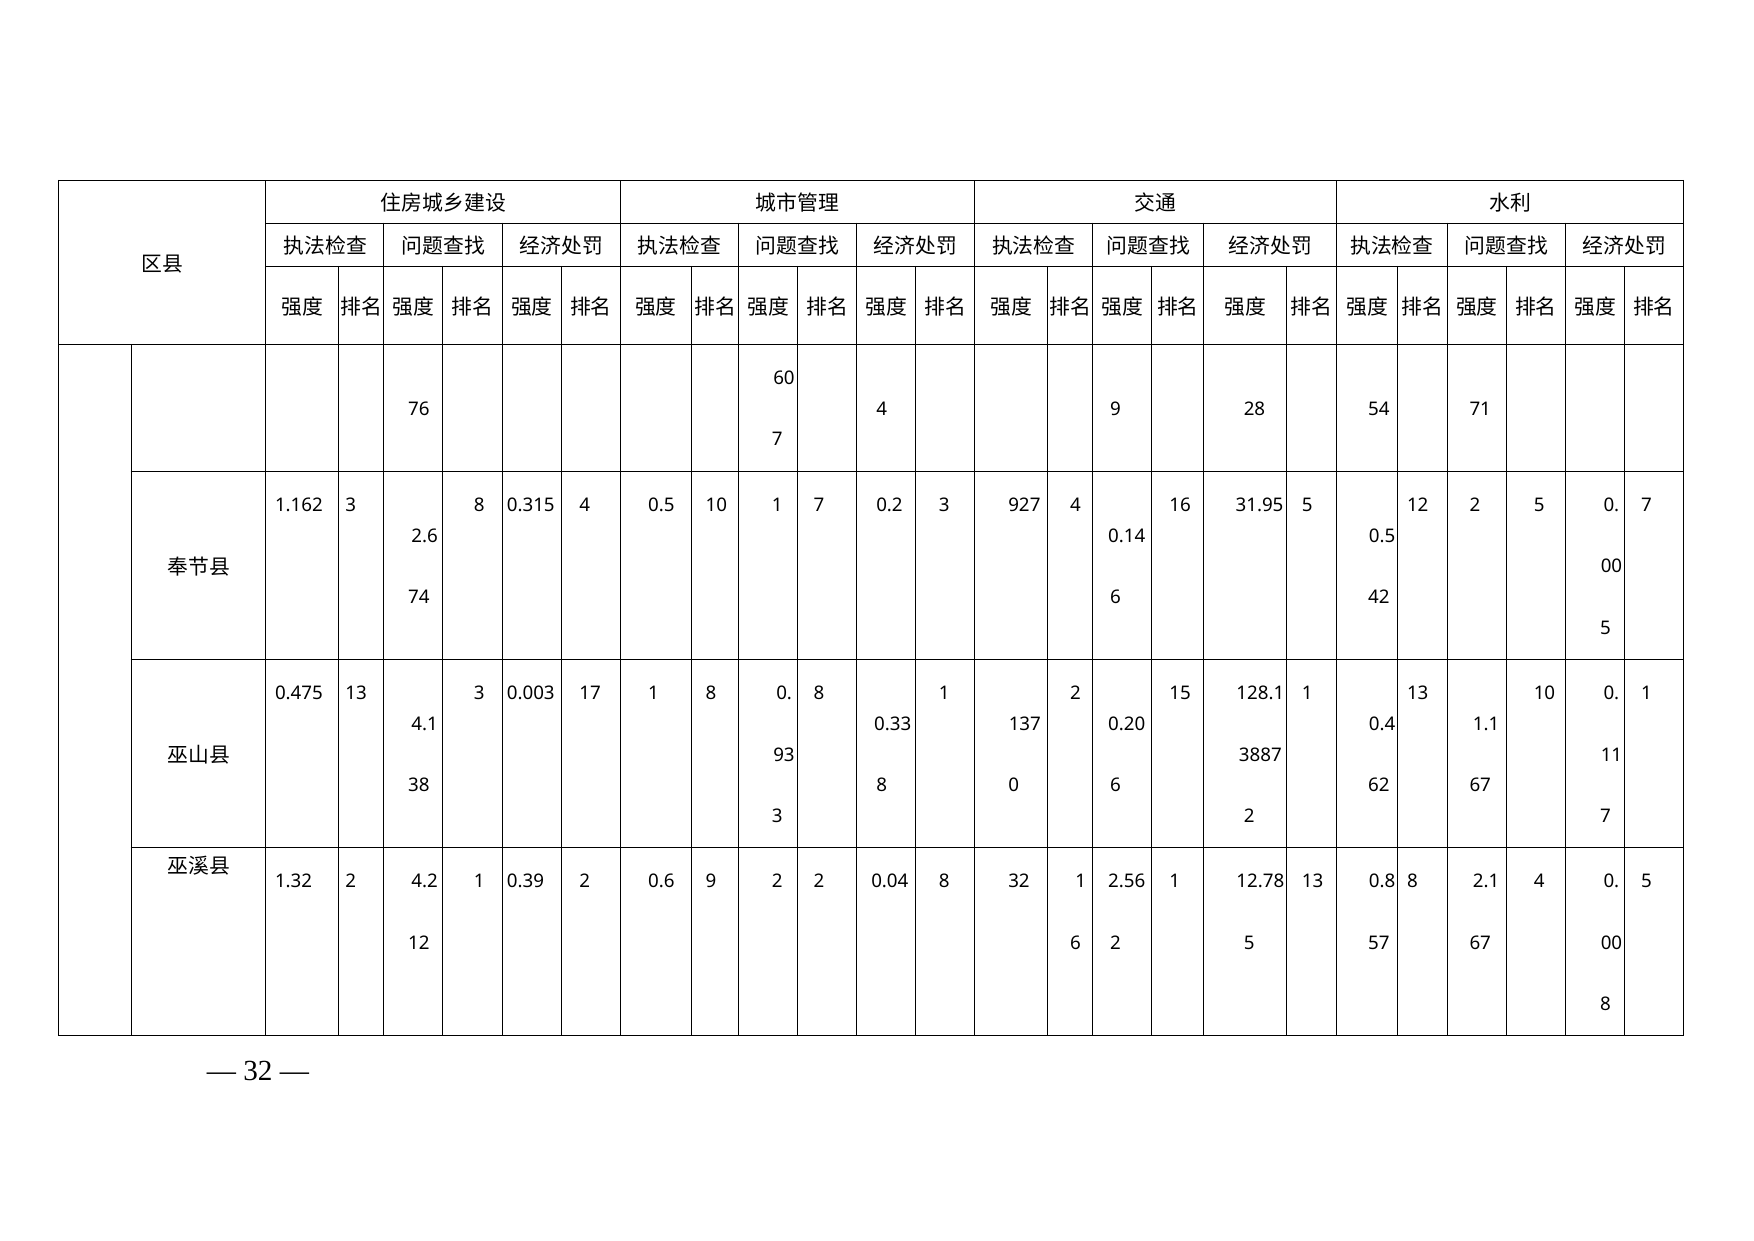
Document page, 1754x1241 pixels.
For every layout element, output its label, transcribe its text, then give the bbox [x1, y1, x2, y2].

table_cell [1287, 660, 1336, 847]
table_cell 排名 [1048, 267, 1092, 344]
table_cell 强度 [1204, 267, 1286, 344]
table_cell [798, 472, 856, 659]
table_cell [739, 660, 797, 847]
table_cell 强度 [1337, 267, 1397, 344]
table_cell 强度 [384, 267, 442, 344]
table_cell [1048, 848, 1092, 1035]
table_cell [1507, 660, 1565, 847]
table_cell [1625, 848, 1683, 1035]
table_cell 排名 [692, 267, 738, 344]
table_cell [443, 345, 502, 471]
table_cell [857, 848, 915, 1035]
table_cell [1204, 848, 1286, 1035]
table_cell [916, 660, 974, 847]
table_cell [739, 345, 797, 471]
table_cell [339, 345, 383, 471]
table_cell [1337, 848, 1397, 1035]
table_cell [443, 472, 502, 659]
table_header 水利 [1337, 181, 1683, 223]
table_cell 排名 [339, 267, 383, 344]
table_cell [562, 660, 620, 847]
table_cell 经济处罚 [1566, 224, 1683, 266]
table_cell 强度 [621, 267, 691, 344]
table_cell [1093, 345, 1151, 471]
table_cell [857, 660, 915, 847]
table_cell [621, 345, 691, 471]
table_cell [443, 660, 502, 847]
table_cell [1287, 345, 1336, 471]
table_cell 经济处罚 [1204, 224, 1336, 266]
table_header 区县 [59, 181, 265, 344]
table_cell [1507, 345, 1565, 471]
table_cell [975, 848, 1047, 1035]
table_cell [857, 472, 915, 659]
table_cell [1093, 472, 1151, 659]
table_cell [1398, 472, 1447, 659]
table_cell 排名 [443, 267, 502, 344]
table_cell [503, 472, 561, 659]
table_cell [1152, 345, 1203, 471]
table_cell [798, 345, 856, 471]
table_cell 经济处罚 [503, 224, 620, 266]
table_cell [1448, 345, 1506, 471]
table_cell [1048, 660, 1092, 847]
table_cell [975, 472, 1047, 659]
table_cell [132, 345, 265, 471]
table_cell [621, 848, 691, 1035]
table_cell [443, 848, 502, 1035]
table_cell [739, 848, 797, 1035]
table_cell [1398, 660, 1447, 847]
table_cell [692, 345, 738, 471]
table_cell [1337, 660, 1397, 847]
table_cell 排名 [1152, 267, 1203, 344]
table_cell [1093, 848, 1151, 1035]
table_cell 问题查找 [1093, 224, 1203, 266]
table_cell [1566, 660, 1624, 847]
table_cell 问题查找 [384, 224, 502, 266]
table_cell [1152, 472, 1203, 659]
table_cell 问题查找 [739, 224, 856, 266]
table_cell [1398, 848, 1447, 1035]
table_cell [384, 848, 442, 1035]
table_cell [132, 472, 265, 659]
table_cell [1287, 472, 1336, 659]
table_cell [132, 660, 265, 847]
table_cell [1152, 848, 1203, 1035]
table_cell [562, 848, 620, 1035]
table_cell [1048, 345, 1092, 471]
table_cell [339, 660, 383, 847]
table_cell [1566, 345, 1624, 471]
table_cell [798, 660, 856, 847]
table_cell 强度 [739, 267, 797, 344]
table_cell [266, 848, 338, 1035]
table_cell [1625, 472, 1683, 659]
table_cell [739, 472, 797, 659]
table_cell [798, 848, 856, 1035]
table_cell 强度 [857, 267, 915, 344]
table_cell 排名 [1398, 267, 1447, 344]
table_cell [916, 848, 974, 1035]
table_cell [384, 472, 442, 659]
table_cell 强度 [266, 267, 338, 344]
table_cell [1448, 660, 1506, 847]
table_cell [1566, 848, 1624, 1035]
table_header 城市管理 [621, 181, 974, 223]
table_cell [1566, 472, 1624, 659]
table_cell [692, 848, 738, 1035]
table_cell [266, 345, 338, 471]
table_cell 强度 [1448, 267, 1506, 344]
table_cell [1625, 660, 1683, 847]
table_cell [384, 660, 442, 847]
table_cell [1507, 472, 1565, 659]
table_cell 强度 [1093, 267, 1151, 344]
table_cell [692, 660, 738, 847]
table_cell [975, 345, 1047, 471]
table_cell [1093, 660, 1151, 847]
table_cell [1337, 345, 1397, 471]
table_cell 排名 [1625, 267, 1683, 344]
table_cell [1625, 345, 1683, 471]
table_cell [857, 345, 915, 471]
table_cell 排名 [1287, 267, 1336, 344]
table_cell 强度 [503, 267, 561, 344]
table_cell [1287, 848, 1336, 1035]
table_cell 执法检查 [975, 224, 1092, 266]
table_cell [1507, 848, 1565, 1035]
table_header 交通 [975, 181, 1336, 223]
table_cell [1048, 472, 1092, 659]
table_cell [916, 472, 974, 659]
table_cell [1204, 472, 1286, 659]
table_cell 强度 [1566, 267, 1624, 344]
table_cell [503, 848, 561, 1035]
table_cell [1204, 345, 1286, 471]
table_cell 排名 [798, 267, 856, 344]
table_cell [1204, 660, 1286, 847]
table_cell 排名 [916, 267, 974, 344]
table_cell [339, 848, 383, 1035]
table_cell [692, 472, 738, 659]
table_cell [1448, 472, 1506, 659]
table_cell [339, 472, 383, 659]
table_cell 经济处罚 [857, 224, 974, 266]
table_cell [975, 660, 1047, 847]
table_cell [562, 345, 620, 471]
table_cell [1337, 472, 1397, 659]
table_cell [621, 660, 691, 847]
table_cell 执法检查 [266, 224, 383, 266]
table_cell 排名 [562, 267, 620, 344]
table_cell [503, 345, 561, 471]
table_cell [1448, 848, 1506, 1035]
table_cell 执法检查 [621, 224, 738, 266]
table_header 住房城乡建设 [266, 181, 620, 223]
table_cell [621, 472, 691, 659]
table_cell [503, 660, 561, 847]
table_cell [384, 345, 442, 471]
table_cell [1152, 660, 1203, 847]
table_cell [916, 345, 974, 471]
table_cell 排名 [1507, 267, 1565, 344]
table_cell 强度 [975, 267, 1047, 344]
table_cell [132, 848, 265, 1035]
table_cell 执法检查 [1337, 224, 1447, 266]
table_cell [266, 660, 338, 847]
table_cell 问题查找 [1448, 224, 1565, 266]
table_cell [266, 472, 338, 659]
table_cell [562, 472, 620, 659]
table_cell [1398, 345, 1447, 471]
